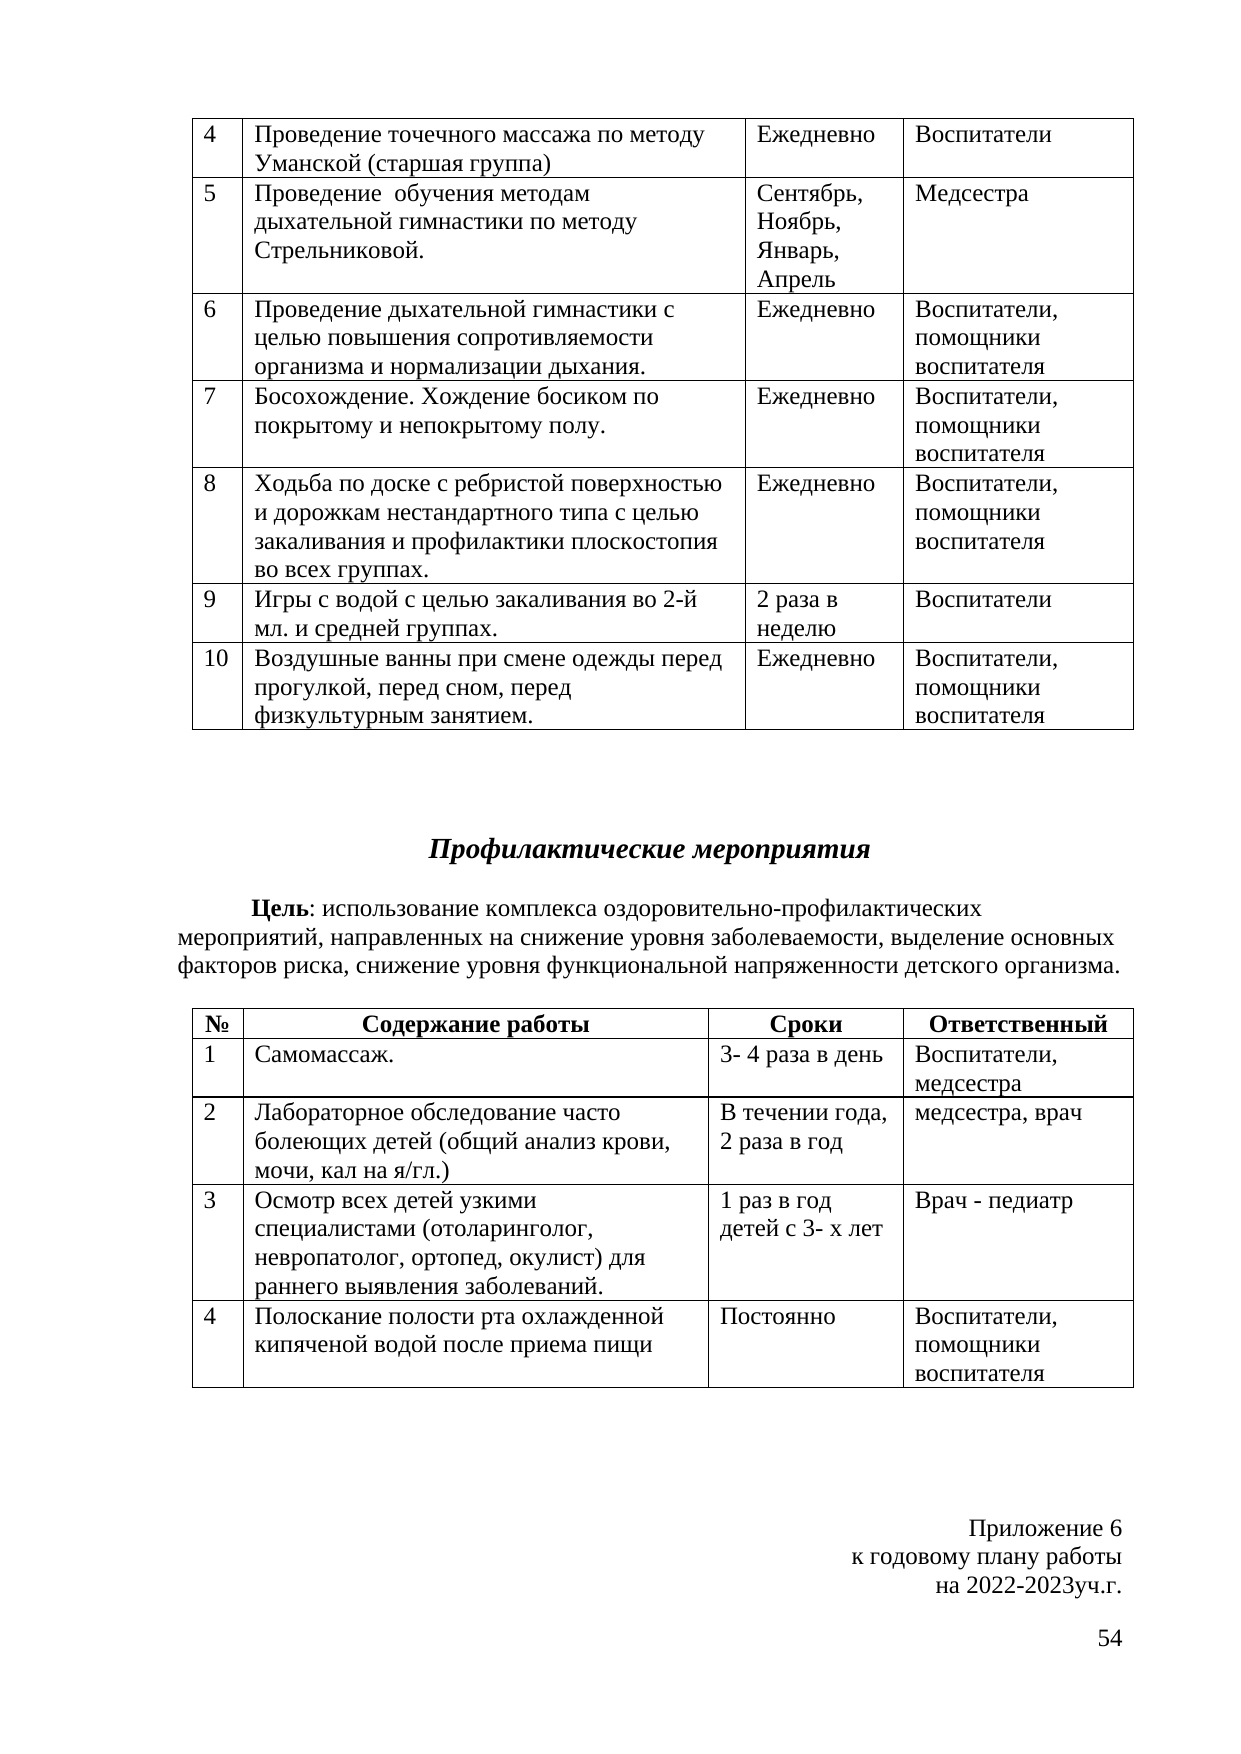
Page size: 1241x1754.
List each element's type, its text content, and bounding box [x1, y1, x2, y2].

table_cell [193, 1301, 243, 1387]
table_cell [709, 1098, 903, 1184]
text Профилактические мероприятия [177, 831, 1122, 864]
table_cell Проведение обучения методам дыхательной гимнастики по методу Стрельниковой. [243, 178, 745, 293]
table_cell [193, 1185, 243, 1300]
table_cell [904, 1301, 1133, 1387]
table_cell Проведение точечного массажа по методу Уманской (старшая группа) [243, 119, 745, 177]
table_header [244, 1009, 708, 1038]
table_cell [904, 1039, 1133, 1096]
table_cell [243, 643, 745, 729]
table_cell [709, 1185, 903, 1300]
table_cell Ежедневно [746, 468, 903, 583]
table_cell Воспитатели, помощники воспитателя [904, 294, 1133, 380]
table_cell Босохождение. Хождение босиком по покрытому и непокрытому полу. [243, 381, 745, 467]
table_cell 4 [193, 119, 242, 177]
table_cell 5 [193, 178, 242, 293]
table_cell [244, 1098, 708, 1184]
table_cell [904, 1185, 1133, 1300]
table_cell Воспитатели, помощники воспитателя [904, 468, 1133, 583]
table_cell Воспитатели [904, 119, 1133, 177]
table_cell Игры с водой с целью закаливания во 2-й мл. и средней группах. [243, 584, 745, 642]
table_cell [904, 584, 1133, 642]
table_cell Ежедневно [746, 119, 903, 177]
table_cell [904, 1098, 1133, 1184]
table_cell Проведение дыхательной гимнастики с целью повышения сопротивляемости организма и нормализации дыхания. [243, 294, 745, 380]
table_cell Медсестра [904, 178, 1133, 293]
text к годовому плану работы [177, 1541, 1122, 1570]
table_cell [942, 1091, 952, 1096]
table_cell 8 [193, 468, 242, 583]
table_cell Сентябрь, Ноябрь, Январь, Апрель [746, 178, 903, 293]
table_cell Ежедневно [746, 294, 903, 380]
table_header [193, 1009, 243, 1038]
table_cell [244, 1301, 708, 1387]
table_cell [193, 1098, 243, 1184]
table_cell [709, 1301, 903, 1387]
text Приложение 6 [177, 1513, 1122, 1541]
table_cell Ходьба по доске с ребристой поверхностью и дорожкам нестандартного типа с целью закаливания и профилактики плоскостопия во всех группах. [243, 468, 745, 583]
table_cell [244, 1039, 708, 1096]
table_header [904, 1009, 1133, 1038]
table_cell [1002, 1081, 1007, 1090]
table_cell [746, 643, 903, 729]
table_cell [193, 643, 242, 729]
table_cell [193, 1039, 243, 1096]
table_cell Ежедневно [746, 381, 903, 467]
table_cell 9 [193, 584, 242, 642]
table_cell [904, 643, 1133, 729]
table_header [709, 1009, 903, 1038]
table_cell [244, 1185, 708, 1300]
text на 2022-2023уч.г. [177, 1570, 1122, 1599]
table_cell 6 [193, 294, 242, 380]
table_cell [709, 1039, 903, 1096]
table_cell 7 [193, 381, 242, 467]
text Цель: использование комплекса оздоровительно-профилактических мероприятий, направленных на снижение уровня заболеваемости, выделение основных факторов риска, снижение уровня функциональной напряженности детского организма. [177, 893, 1122, 979]
table_cell Воспитатели, помощники воспитателя [904, 381, 1133, 467]
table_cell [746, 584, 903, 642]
